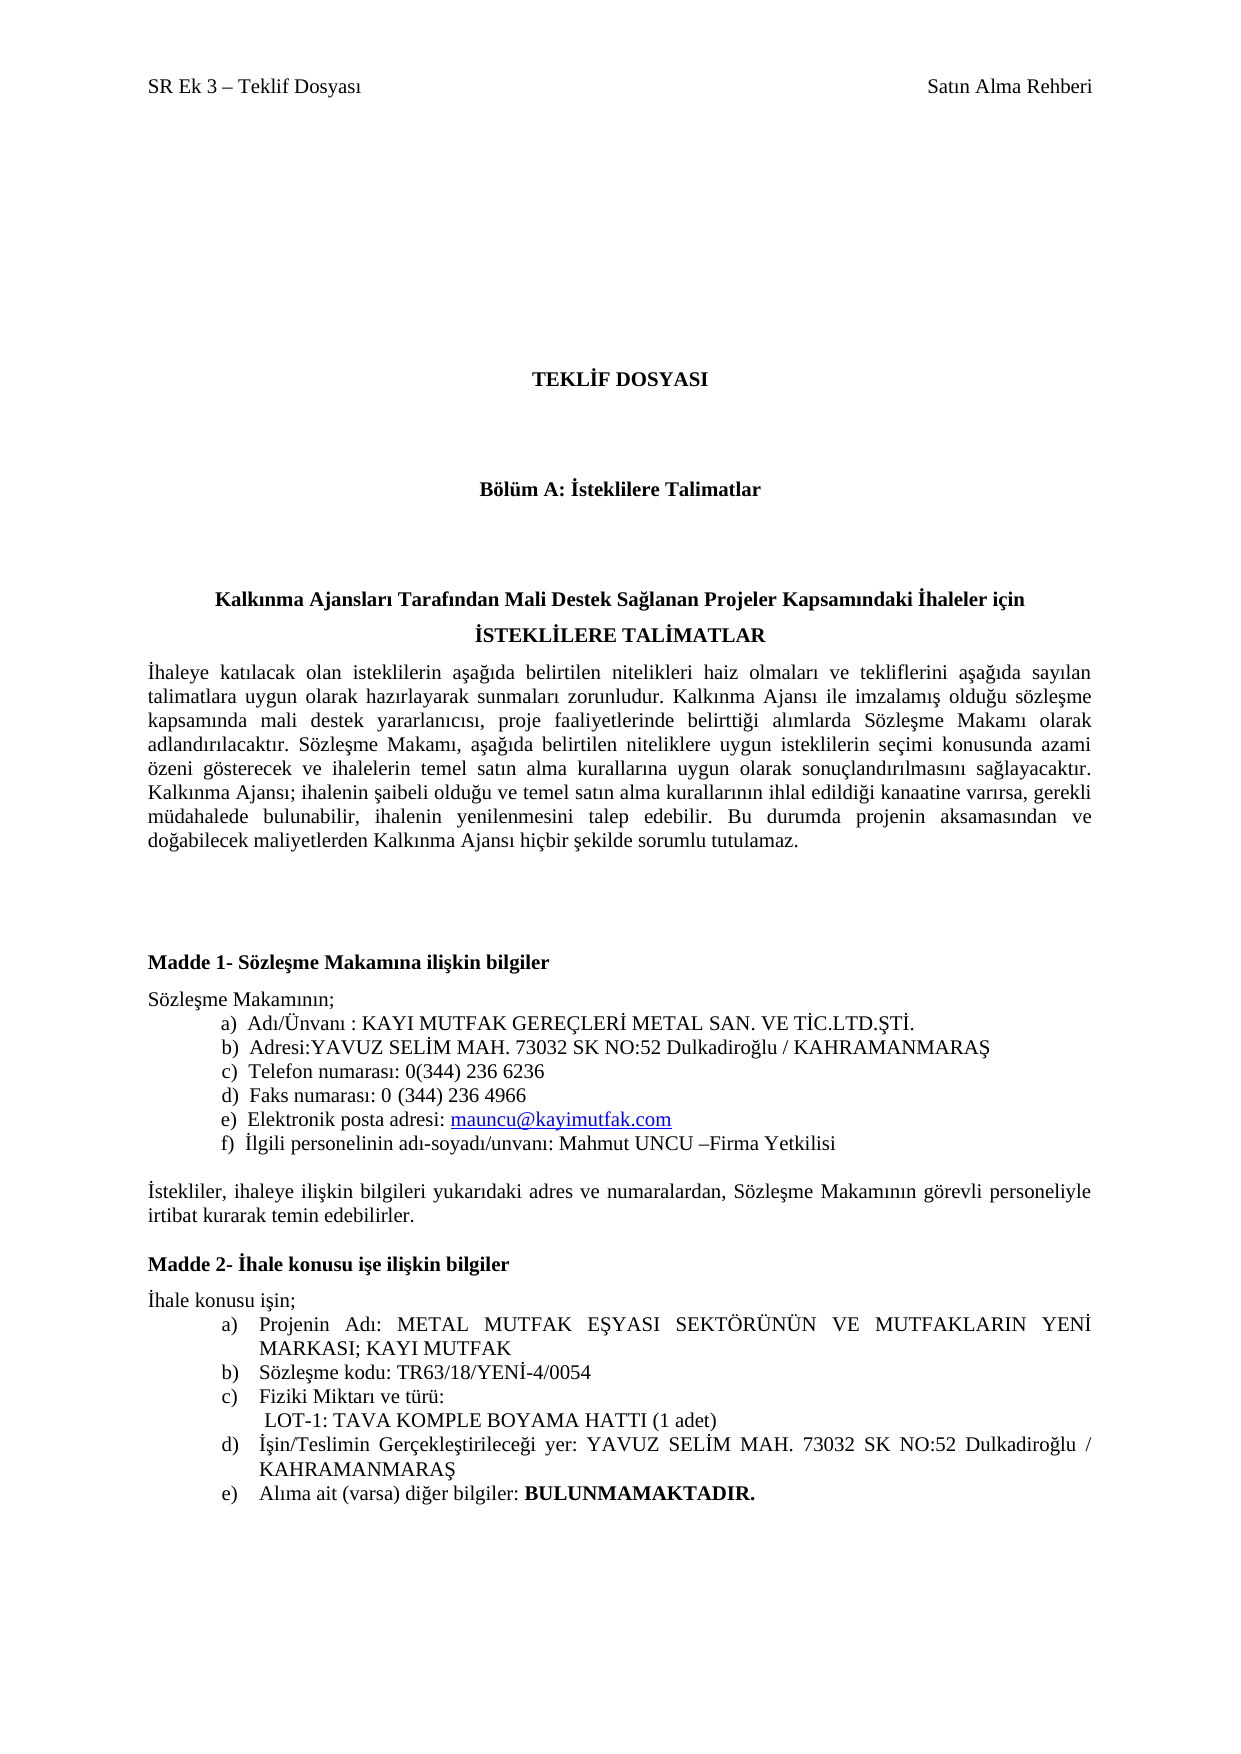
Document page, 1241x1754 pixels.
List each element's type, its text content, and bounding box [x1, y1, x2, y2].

text İhaleye katılacak olan isteklilerin aşağıda belirtilen nitelikleri haiz olmaları ve tekliflerini aşağıda sayılan talimatlara uygun olarak hazırlayarak sunmaları zorunludur. Kalkınma Ajansı ile imzalamış olduğu sözleşme kapsamında mali destek yararlanıcısı, proje faaliyetlerinde belirttiği alımlarda Sözleşme Makamı olarak adlandırılacaktır. Sözleşme Makamı, aşağıda belirtilen niteliklere uygun isteklilerin seçimi konusunda azami özeni gösterecek ve ihalelerin temel satın alma kurallarına uygun olarak sonuçlandırılmasını sağlayacaktır. Kalkınma Ajansı; ihalenin şaibeli olduğu ve temel satın alma kurallarının ihlal edildiği kanaatine varırsa, gerekli müdahalede bulunabilir, ihalenin yenilenmesini talep edebilir. Bu durumda projenin aksamasından ve doğabilecek maliyetlerden Kalkınma Ajansı hiçbir şekilde sorumlu tutulamaz. [148, 659, 1093, 852]
text f) İlgili personelinin adı-soyadı/unvanı: Mahmut UNCU –Firma Yetkilisi [148, 1131, 1093, 1155]
text e) Elektronik posta adresi: mauncu@kayimutfak.com [450, 1107, 1093, 1131]
text c) Telefon numarası: 0(344) 236 6236 [221, 1059, 1093, 1083]
list İşin/Teslimin Gerçekleştirileceği yer: YAVUZ SELİM MAH. 73032 SK NO:52 Dulkadiroğlu / KAHRAMANMARAŞ [221, 1432, 1093, 1481]
subtitle TEKLİF DOSYASI [148, 367, 1093, 391]
subtitle Bölüm A: İsteklilere Talimatlar [148, 477, 1093, 501]
text İSTEKLİLERE TALİMATLAR [148, 623, 1093, 647]
text Kalkınma Ajansları Tarafından Mali Destek Sağlanan Projeler Kapsamındaki İhaleler için [148, 586, 1093, 611]
list Fiziki Miktarı ve türü: [221, 1384, 1093, 1408]
text Madde 1- Sözleşme Makamına ilişkin bilgiler [148, 950, 1093, 974]
list Sözleşme kodu: TR63/18/YENİ-4/0054 [221, 1360, 1093, 1384]
list Alıma ait (varsa) diğer bilgiler: BULUNMAMAKTADIR. [221, 1481, 1093, 1504]
list Projenin Adı: METAL MUTFAK EŞYASI SEKTÖRÜNÜN VE MUTFAKLARIN YENİ MARKASI; KAYI MUTFAK [221, 1312, 1093, 1360]
text Madde 2- İhale konusu işe ilişkin bilgiler [148, 1251, 1093, 1276]
text İhale konusu işin; [148, 1288, 1093, 1312]
text d) Faks numarası: 0 (344) 236 4966 [221, 1083, 1093, 1107]
text İstekliler, ihaleye ilişkin bilgileri yukarıdaki adres ve numaralardan, Sözleşme Makamının görevli personeliyle irtibat kurarak temin edebilirler. [148, 1179, 1093, 1227]
text e) Elektronik posta adresi: mauncu@kayimutfak.com [148, 1107, 445, 1131]
text a) Adı/Ünvanı : KAYI MUTFAK GEREÇLERİ METAL SAN. VE TİC.LTD.ŞTİ. [148, 1011, 1093, 1035]
text Sözleşme Makamının; [148, 987, 1093, 1011]
text LOT-1: TAVA KOMPLE BOYAMA HATTI (1 adet) [259, 1408, 1093, 1432]
text b) Adresi:YAVUZ SELİM MAH. 73032 SK NO:52 Dulkadiroğlu / KAHRAMANMARAŞ [148, 1035, 1093, 1059]
